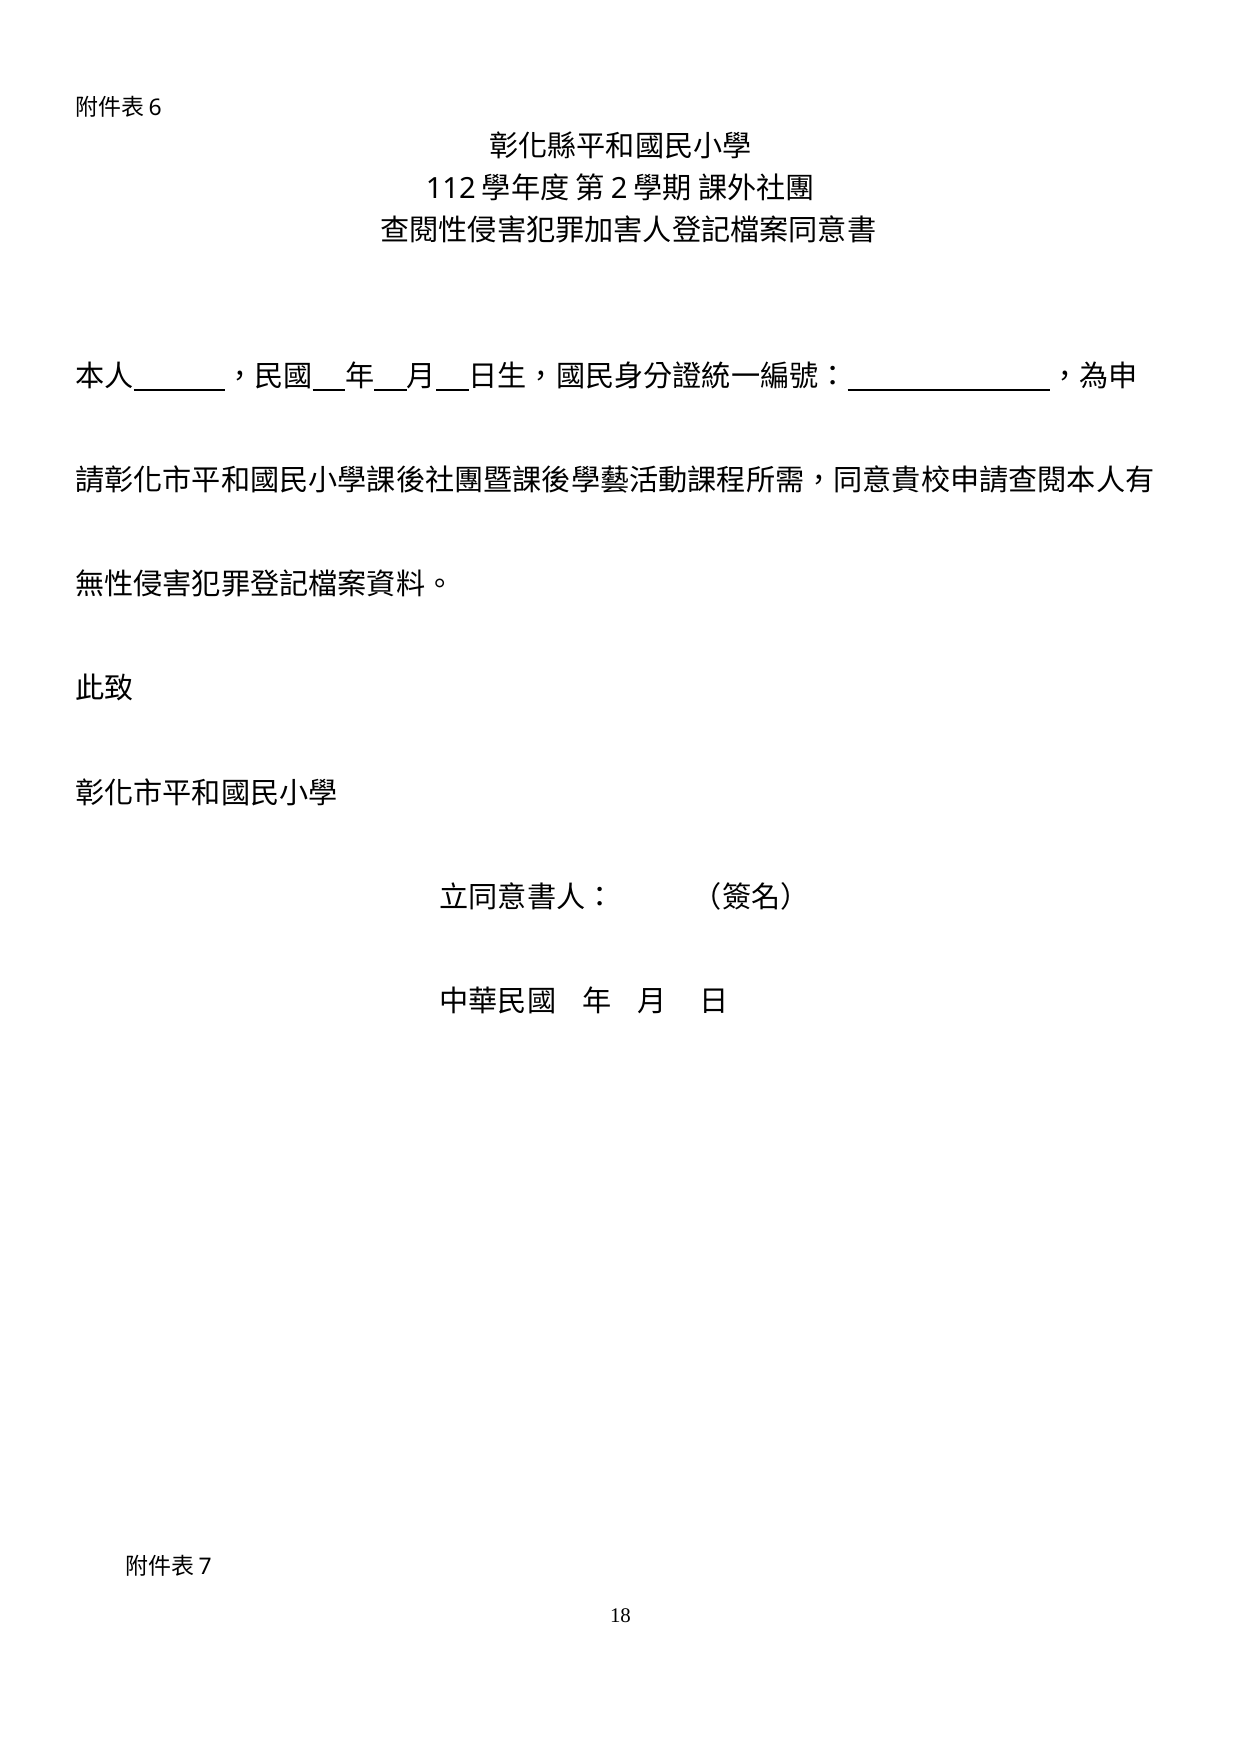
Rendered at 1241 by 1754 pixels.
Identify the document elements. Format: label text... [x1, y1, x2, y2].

text 彰化縣平和國民小學 [75, 122, 1165, 164]
text 查閱性侵害犯罪加害人登記檔案同意書 [75, 207, 1181, 249]
text 附件表6 [75, 89, 1165, 122]
text 中華民國 年 月 日 [75, 916, 1165, 1020]
text 附件表7 [75, 1541, 1165, 1582]
text 本人 ，民國 年 月 日生，國民身分證統一編號： ，為申請彰化市平和國民小學課後社團暨課後學藝活動課程所需，同意貴校申請查閱本人有無性侵害犯罪登記檔案資料。 [75, 291, 1165, 603]
text 112學年度 第2學期 課外社團 [75, 164, 1165, 207]
text 立同意書人： （簽名） [75, 812, 1165, 916]
text 彰化市平和國民小學 [75, 707, 1165, 812]
text 此致 [75, 603, 1165, 707]
